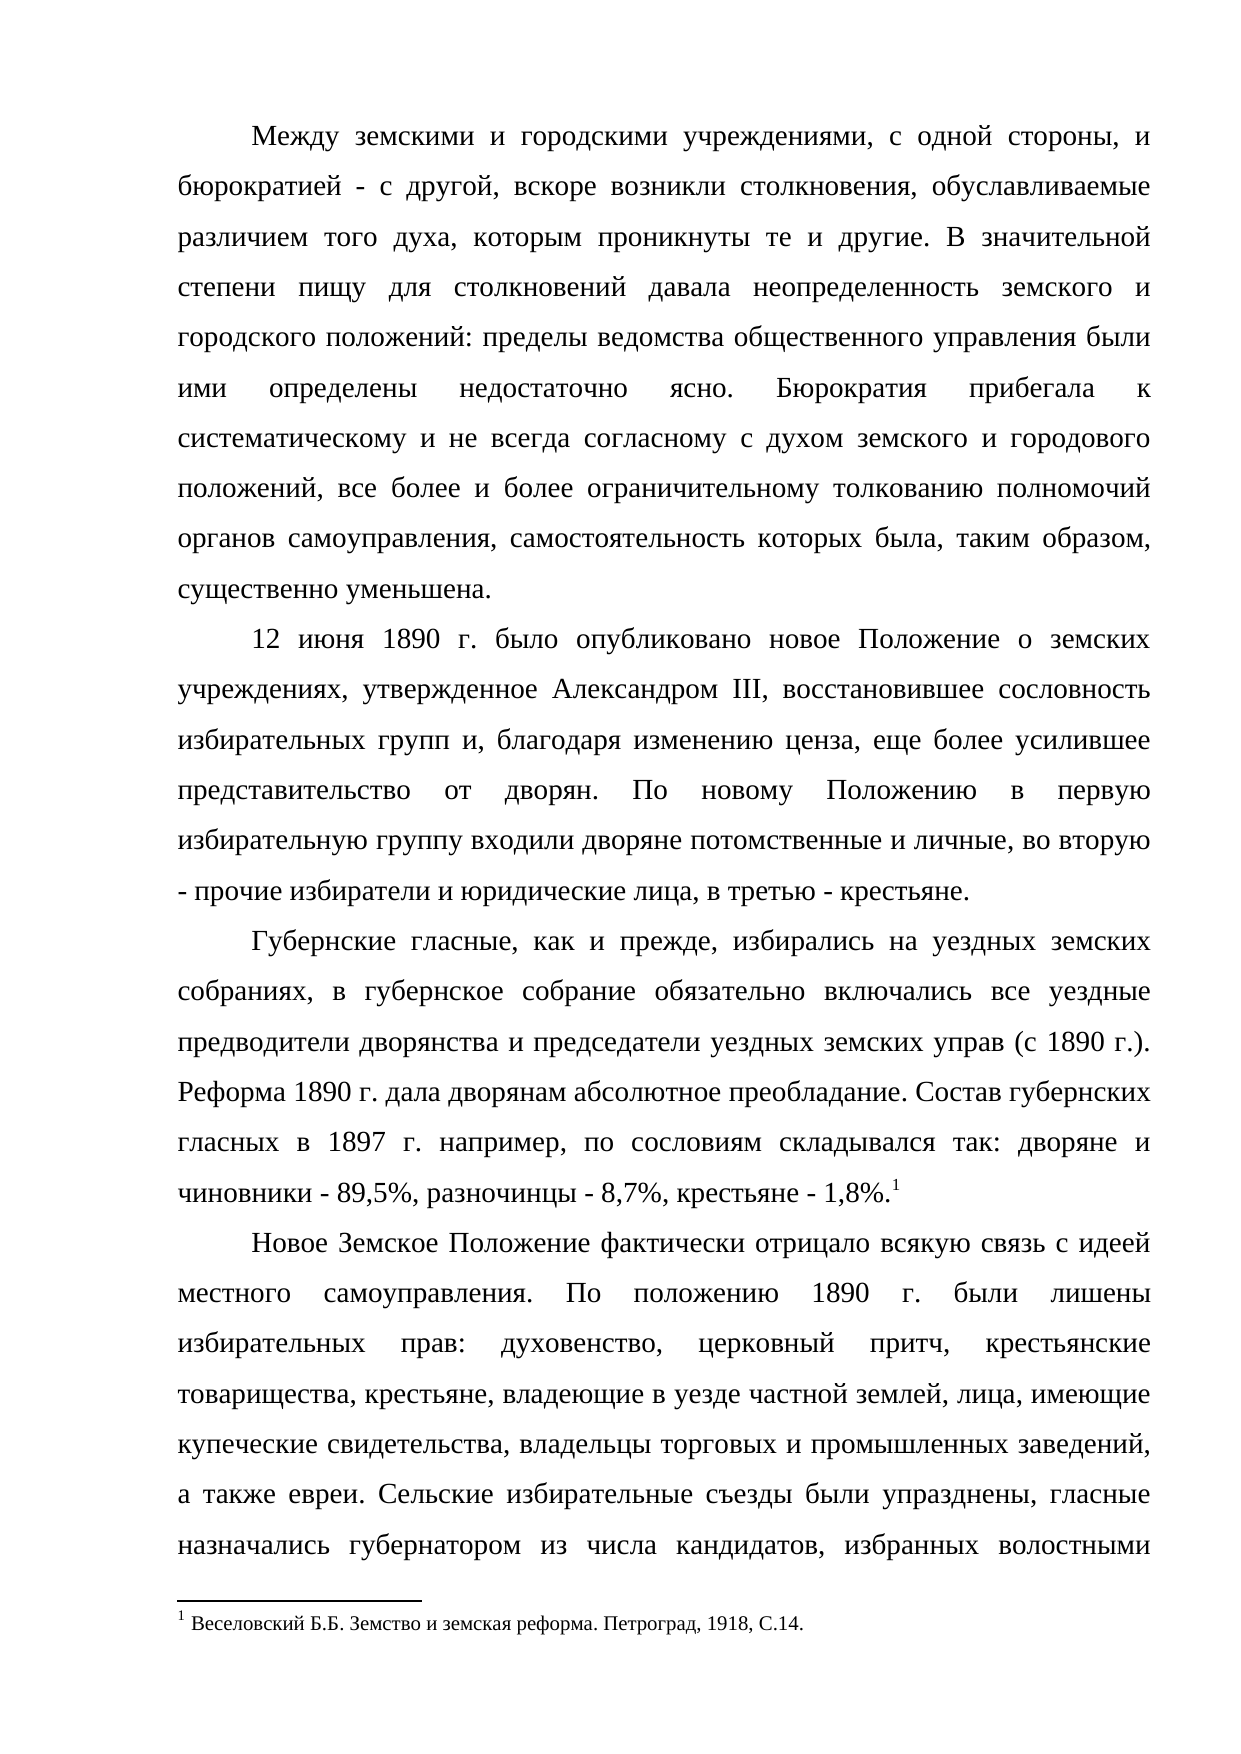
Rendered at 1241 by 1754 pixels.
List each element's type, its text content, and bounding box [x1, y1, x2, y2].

text Между земскими и городскими учреждениями, с одной стороны, и бюрократией - с другой, вскоре возникли столкновения, обуславливаемые различием того духа, которым проникнуты те и другие. В значительной степени пищу для столкновений давала неопределенность земского и городского положений: пределы ведомства общественного управления были ими определены недостаточно ясно. Бюрократия прибегала к систематическому и не всегда согласному с духом земского и городового положений, все более и более ограничительному толкованию полномочий органов самоуправления, самостоятельность которых была, таким образом, существенно уменьшена. [177, 118, 1152, 604]
text 12 июня . было опубликовано новое Положение о земских учреждениях, утвержденное Александром III, восстановившее сословность избирательных групп и, благодаря изменению ценза, еще более усилившее представительство от дворян. По новому Положению в первую избирательную группу входили дворяне потомственные и личные, во вторую - прочие избиратели и юридические лица, в третью - крестьяне. [177, 621, 1152, 906]
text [177, 1225, 1152, 1560]
text Губернские гласные, как и прежде, избирались на уездных земских собраниях, в губернское собрание обязательно включались все уездные предводители дворянства и председатели уездных земских управ (с .). Реформа . дала дворянам абсолютное преобладание. Состав губернских гласных в . например, по сословиям складывался так: дворяне и чиновники - 89,5%, разночинцы - 8,7%, крестьяне - 1,8%. [177, 923, 1152, 1208]
